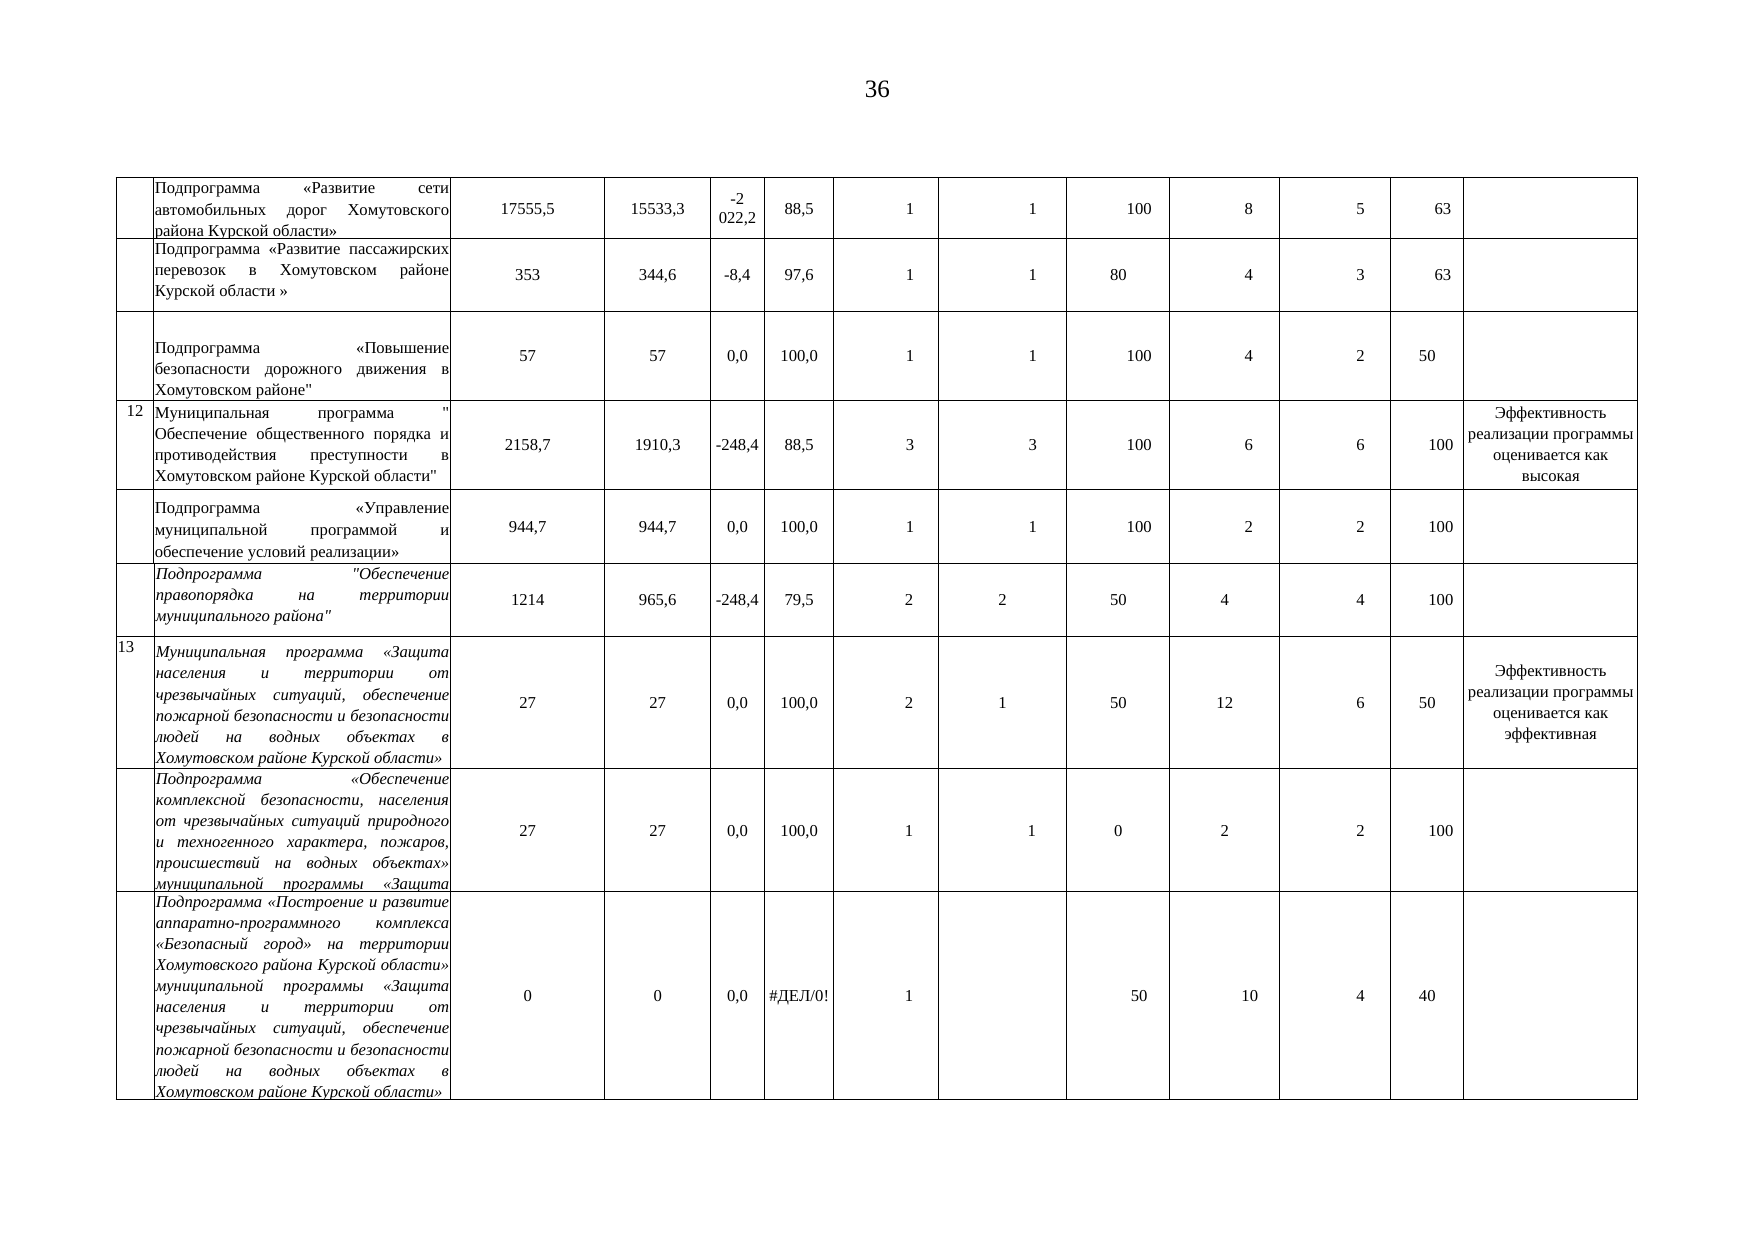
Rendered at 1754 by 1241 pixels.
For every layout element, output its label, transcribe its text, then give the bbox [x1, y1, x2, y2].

table_cell 0,0 [711, 312, 764, 400]
table_cell Подпрограмма «Управление муниципальной программой и обеспечение условий реализации» [154, 490, 450, 562]
table_cell Подпрограмма "Обеспечение правопорядка на территории муниципального района" [155, 564, 450, 636]
table_cell 0,0 [711, 769, 764, 891]
table_cell 0 [451, 892, 604, 1099]
table_cell 4 [1280, 892, 1390, 1099]
table_cell 0 [1067, 769, 1169, 891]
table_cell 1 [939, 490, 1066, 562]
table_cell 50 [1391, 637, 1463, 768]
table_cell 1 [939, 312, 1066, 400]
table_cell Подпрограмма «Построение и развитие аппаратно-программного комплекса «Безопасный город» на территории Хомутовского района Курской области» муниципальной программы «Защита населения и территории от чрезвычайных ситуаций, обеспечение пожарной безопасности и безопасности людей на водных объектах в Хомутовском районе Курской области» [155, 892, 450, 1099]
table_cell 4 [1170, 312, 1279, 400]
table_cell 2 [1170, 769, 1279, 891]
table_cell 57 [451, 312, 604, 400]
table_cell [117, 564, 154, 636]
table_cell [1464, 239, 1637, 311]
table_cell 1 [834, 892, 938, 1099]
table_cell [1464, 769, 1637, 891]
table_cell 100 [1391, 769, 1463, 891]
table_cell Муниципальная программа " Обеспечение общественного порядка и противодействия преступности в Хомутовском районе Курской области" [154, 401, 450, 489]
table_cell [1464, 490, 1637, 562]
table_cell 100 [1391, 401, 1463, 489]
table_cell -248,4 [711, 401, 764, 489]
table_cell 6 [1280, 637, 1390, 768]
table_cell 63 [1391, 239, 1463, 311]
table_cell 5 [1280, 178, 1390, 238]
table_cell [1464, 892, 1637, 1099]
table_cell 50 [1067, 892, 1169, 1099]
table_cell 100,0 [765, 490, 833, 562]
table_cell 57 [605, 312, 710, 400]
table_cell 50 [1067, 637, 1169, 768]
table_cell 50 [1391, 312, 1463, 400]
table_cell 3 [939, 401, 1066, 489]
table_cell 100 [1067, 178, 1169, 238]
table_cell 2 [1170, 490, 1279, 562]
table_cell 4 [1280, 564, 1390, 636]
table_cell 1 [834, 178, 938, 238]
table_cell 944,7 [451, 490, 604, 562]
table_cell 8 [1170, 178, 1279, 238]
table_cell [117, 312, 153, 400]
table_cell 15533,3 [605, 178, 710, 238]
table_cell 10 [1170, 892, 1279, 1099]
table_cell 100 [1067, 490, 1169, 562]
table_cell 1 [834, 312, 938, 400]
table_cell 97,6 [765, 239, 833, 311]
table_cell 2 [939, 564, 1066, 636]
table_cell 1 [834, 239, 938, 311]
table_cell Муниципальная программа «Защита населения и территории от чрезвычайных ситуаций, обеспечение пожарной безопасности и безопасности людей на водных объектах в Хомутовском районе Курской области» [155, 637, 450, 768]
table_cell [1464, 178, 1637, 238]
table_cell 1 [834, 769, 938, 891]
table_cell 3 [834, 401, 938, 489]
table_cell 0,0 [711, 490, 764, 562]
table_cell 40 [1391, 892, 1463, 1099]
table_cell 0,0 [711, 892, 764, 1099]
table_cell 100,0 [765, 312, 833, 400]
table_cell 2 [1280, 490, 1390, 562]
table_cell 80 [1067, 239, 1169, 311]
table_cell 2 [834, 564, 938, 636]
table_cell 353 [451, 239, 604, 311]
table_cell 944,7 [605, 490, 710, 562]
table_cell Подпрограмма «Развитие сети автомобильных дорог Хомутовского района Курской области» [154, 178, 450, 238]
table_cell 2 [1280, 312, 1390, 400]
table_cell 2158,7 [451, 401, 604, 489]
table_cell 3 [1280, 239, 1390, 311]
table_cell 1214 [451, 564, 604, 636]
table_cell 1 [939, 178, 1066, 238]
table_cell [939, 892, 1066, 1099]
table_cell [117, 239, 153, 311]
table_cell Подпрограмма «Развитие пассажирских перевозок в Хомутовском районе Курской области » [154, 239, 450, 311]
table_cell [117, 892, 154, 1099]
table_cell [117, 178, 153, 238]
table_cell 50 [1067, 564, 1169, 636]
table_cell 100,0 [765, 769, 833, 891]
table_cell [1464, 312, 1637, 400]
table_cell 27 [451, 769, 604, 891]
table_cell -248,4 [711, 564, 764, 636]
table_cell [117, 490, 153, 562]
table_cell 27 [451, 637, 604, 768]
table_cell Подпрограмма «Обеспечение комплексной безопасности, населения от чрезвычайных ситуаций природного и техногенного характера, пожаров, происшествий на водных объектах» муниципальной программы «Защита населения и территории от чрезвычайных ситуаций, обеспечение пожарной безопасности и безопасности людей на водных объектах в Хомутовском районе Курской области» [155, 769, 450, 891]
table_cell 1 [939, 637, 1066, 768]
table_cell Подпрограмма «Повышение безопасности дорожного движения в Хомутовском районе" [154, 312, 450, 400]
table_cell 88,5 [765, 401, 833, 489]
table_cell 79,5 [765, 564, 833, 636]
table_cell 1 [834, 490, 938, 562]
table_cell 100 [1391, 564, 1463, 636]
table_cell 27 [605, 769, 710, 891]
table_cell 100 [1067, 312, 1169, 400]
table_cell 17555,5 [451, 178, 604, 238]
table_cell 4 [1170, 239, 1279, 311]
table_cell 1 [939, 769, 1066, 891]
table_cell 12 [1170, 637, 1279, 768]
table_cell 344,6 [605, 239, 710, 311]
table_cell 100 [1067, 401, 1169, 489]
table_cell 965,6 [605, 564, 710, 636]
table_cell -8,4 [711, 239, 764, 311]
table_cell -2 022,2 [711, 178, 764, 238]
table_cell [117, 769, 154, 891]
table_cell 2 [1280, 769, 1390, 891]
table_cell Эффективность реализации программы оценивается как эффективная [1464, 637, 1637, 768]
table_cell 6 [1170, 401, 1279, 489]
table_cell 0,0 [711, 637, 764, 768]
table_cell 1910,3 [605, 401, 710, 489]
table_cell 1 [939, 239, 1066, 311]
table_cell 6 [1280, 401, 1390, 489]
table_cell 2 [834, 637, 938, 768]
table_cell 4 [1170, 564, 1279, 636]
table_cell 27 [605, 637, 710, 768]
table_cell 88,5 [765, 178, 833, 238]
table_cell 100,0 [765, 637, 833, 768]
table_cell 100 [1391, 490, 1463, 562]
table_cell 13 [117, 637, 154, 768]
table_cell 12 [117, 401, 153, 489]
table_cell 0 [605, 892, 710, 1099]
table_cell [1464, 564, 1637, 636]
table_cell #ДЕЛ/0! [765, 892, 833, 1099]
table_cell Эффективность реализации программы оценивается как высокая [1464, 401, 1637, 489]
table_cell 63 [1391, 178, 1463, 238]
